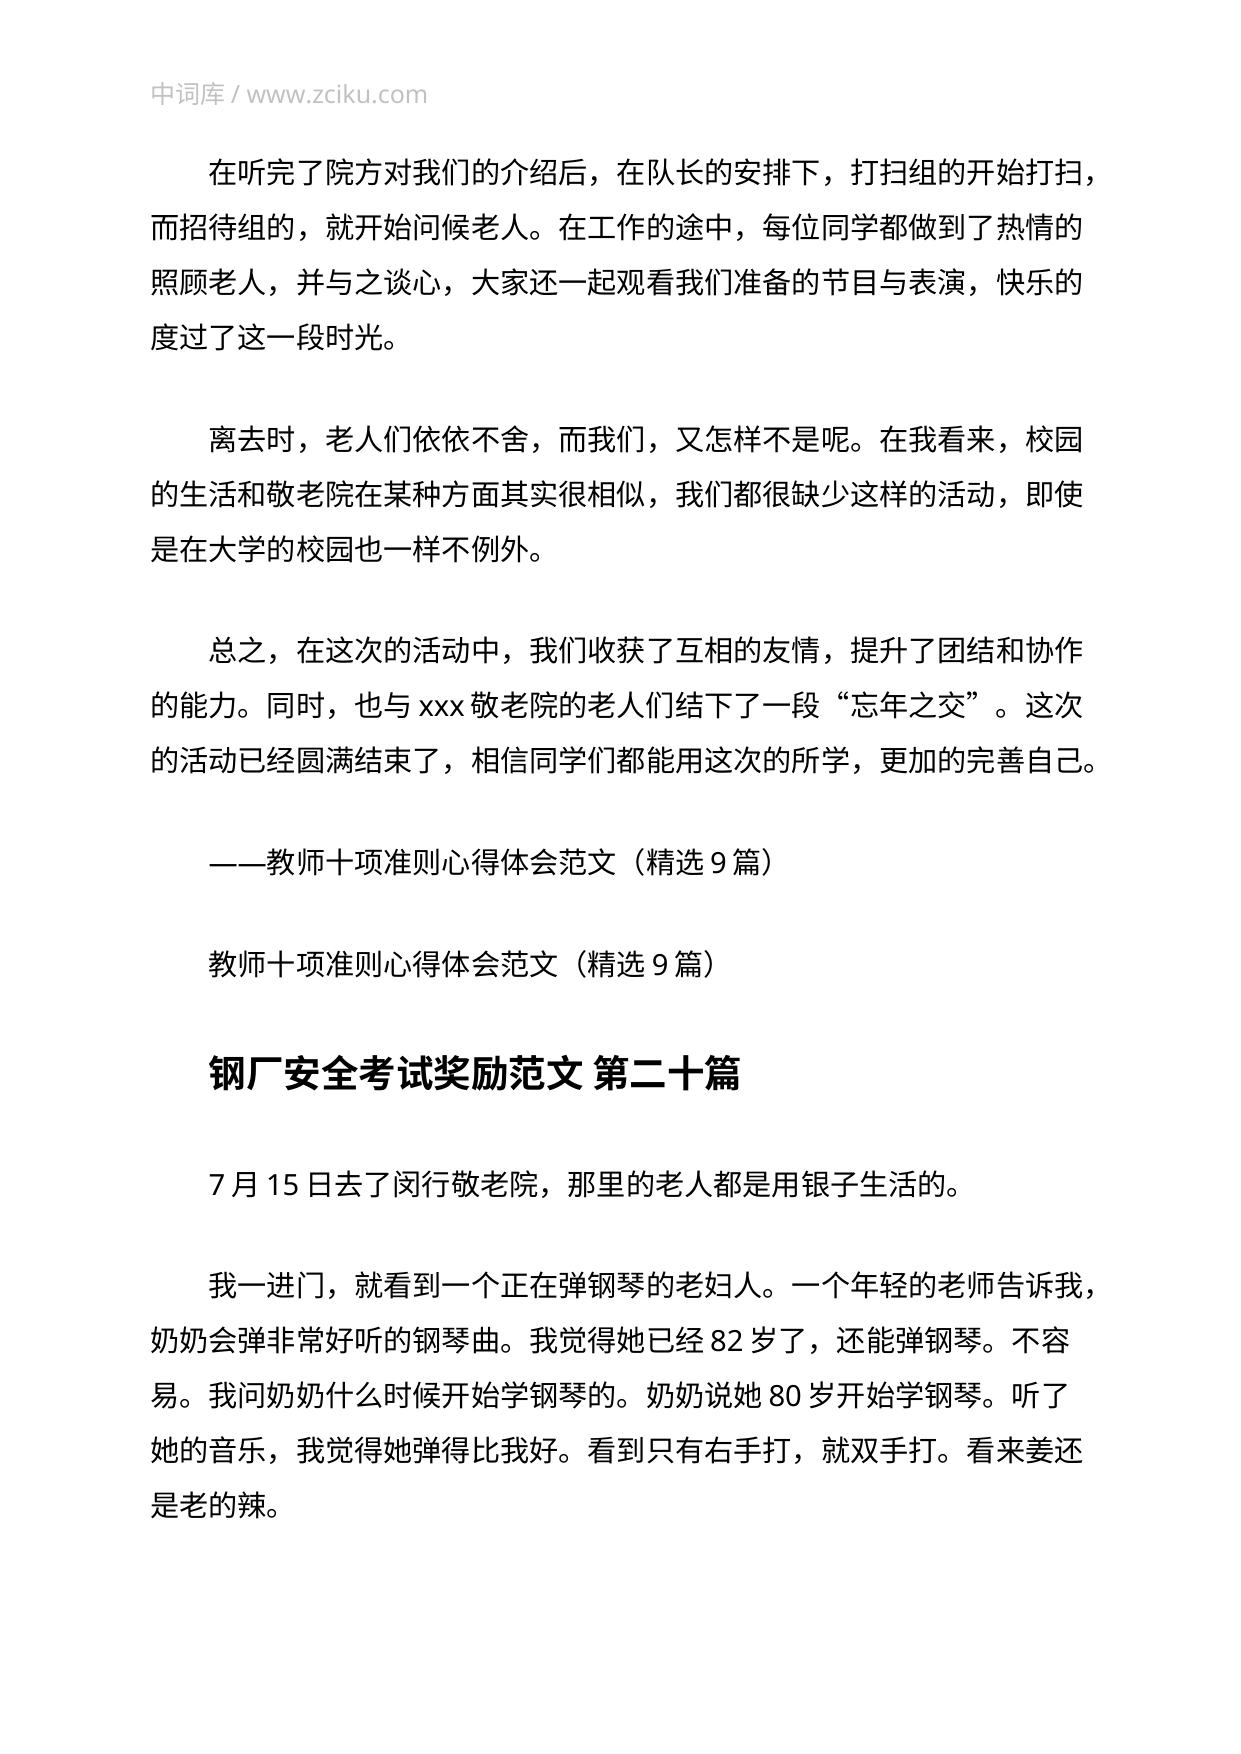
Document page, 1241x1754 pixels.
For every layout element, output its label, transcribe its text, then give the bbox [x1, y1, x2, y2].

text 离去时，老人们依依不舍，而我们，又怎样不是呢。在我看来，校园的生活和敬老院在某种方面其实很相似，我们都很缺少这样的活动，即使是在大学的校园也一样不例外。 [150, 416, 1090, 568]
text 7月15日去了闵行敬老院，那里的老人都是用银子生活的。 [150, 1161, 1090, 1203]
text ——教师十项准则心得体会范文（精选9篇） [150, 840, 1090, 882]
text 教师十项准则心得体会范文（精选9篇） [150, 942, 1090, 984]
text 总之，在这次的活动中，我们收获了互相的友情，提升了团结和协作的能力。同时，也与xxx敬老院的老人们结下了一段“忘年之交”。这次的活动已经圆满结束了，相信同学们都能用这次的所学，更加的完善自己。 [150, 628, 1090, 780]
text 钢厂安全考试奖励范文 第二十篇 [150, 1044, 1090, 1098]
text 我一进门，就看到一个正在弹钢琴的老妇人。一个年轻的老师告诉我，奶奶会弹非常好听的钢琴曲。我觉得她已经82岁了，还能弹钢琴。不容易。我问奶奶什么时候开始学钢琴的。奶奶说她80岁开始学钢琴。听了她的音乐，我觉得她弹得比我好。看到只有右手打，就双手打。看来姜还是老的辣。 [150, 1263, 1090, 1525]
text 在听完了院方对我们的介绍后，在队长的安排下，打扫组的开始打扫，而招待组的，就开始问候老人。在工作的途中，每位同学都做到了热情的照顾老人，并与之谈心，大家还一起观看我们准备的节目与表演，快乐的度过了这一段时光。 [150, 150, 1090, 357]
